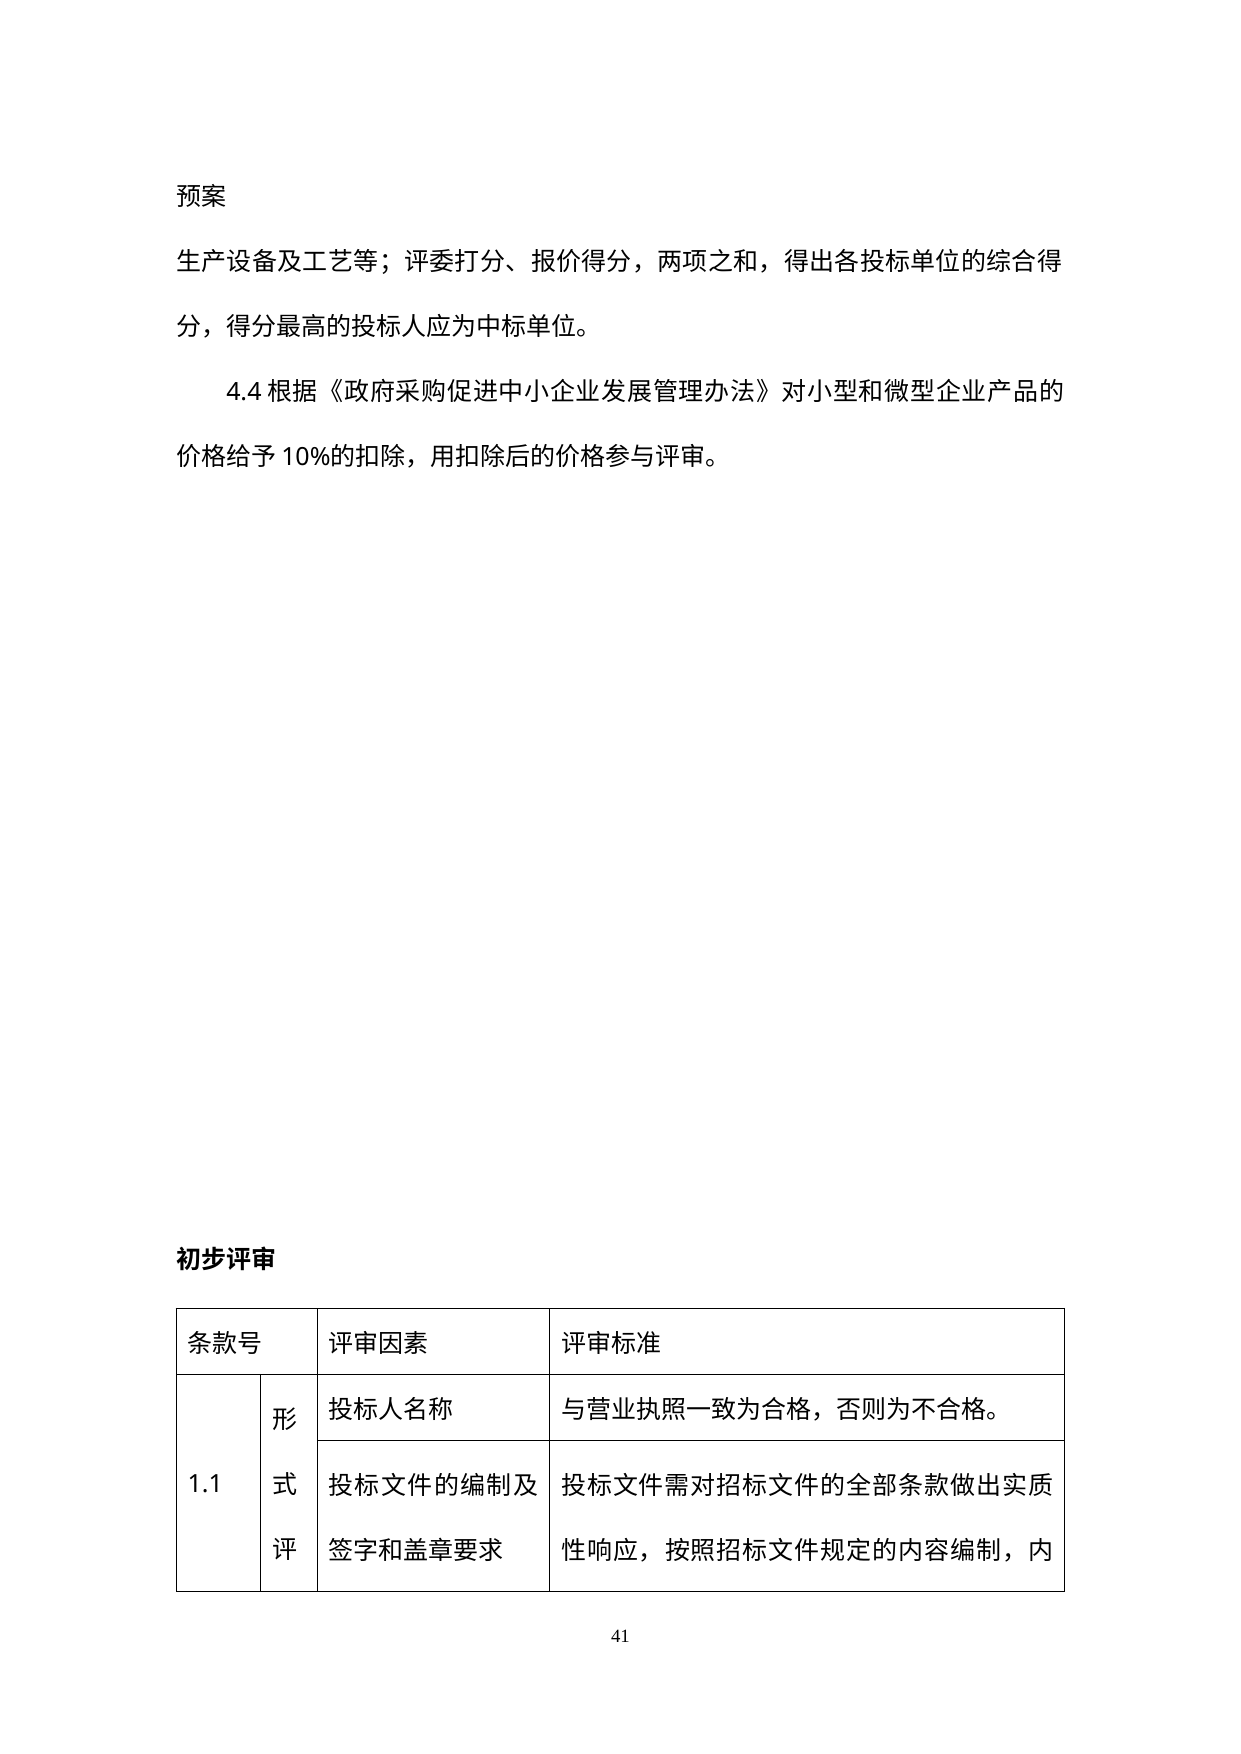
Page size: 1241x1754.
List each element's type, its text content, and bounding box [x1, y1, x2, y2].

table_cell 投标人名称 [318, 1375, 549, 1440]
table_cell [550, 1441, 1064, 1591]
text 生产设备及工艺等；评委打分、报价得分，两项之和，得出各投标单位的综合得分，得分最高的投标人应为中标单位。 [176, 227, 1064, 357]
table_header 条款号 [177, 1309, 317, 1374]
table_header 评审因素 [318, 1309, 549, 1374]
table_cell 与营业执照一致为合格，否则为不合格。 [550, 1375, 1064, 1440]
table_cell 形 式 评 审 标 准 [261, 1375, 317, 1591]
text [176, 162, 1064, 227]
table_cell 投标文件的编制及签字和盖章要求 [318, 1441, 549, 1591]
text 4.4根据《政府采购促进中小企业发展管理办法》对小型和微型企业产品的价格给予10%的扣除，用扣除后的价格参与评审。 [176, 357, 1064, 487]
text 初步评审 [176, 1225, 1064, 1290]
table_cell 1.1 [177, 1375, 260, 1591]
table_header 评审标准 [550, 1309, 1064, 1374]
